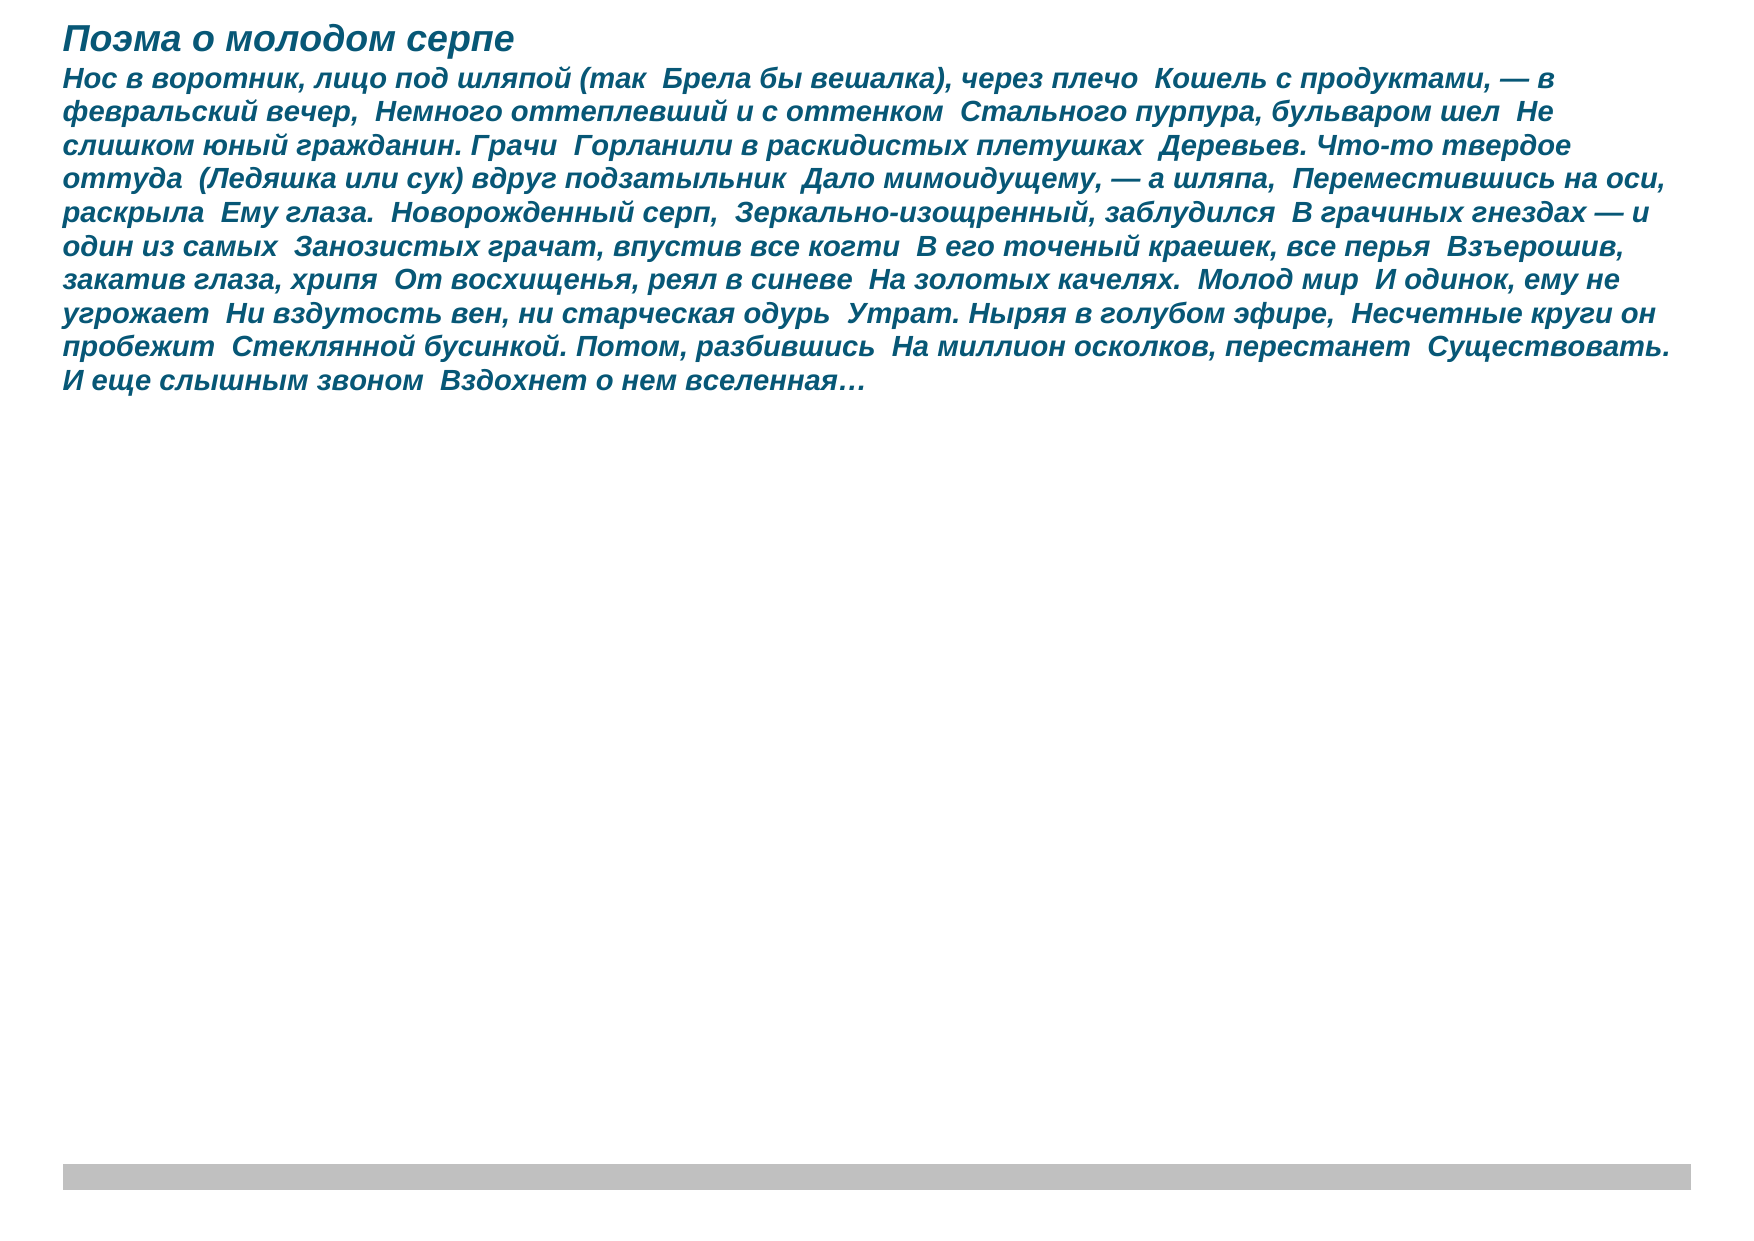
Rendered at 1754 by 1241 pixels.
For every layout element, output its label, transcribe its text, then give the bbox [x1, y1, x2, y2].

text Нос в воротник, лицо под шляпой (так [62, 61, 1691, 396]
subtitle Поэма о молодом серпе [62, 17, 1691, 60]
